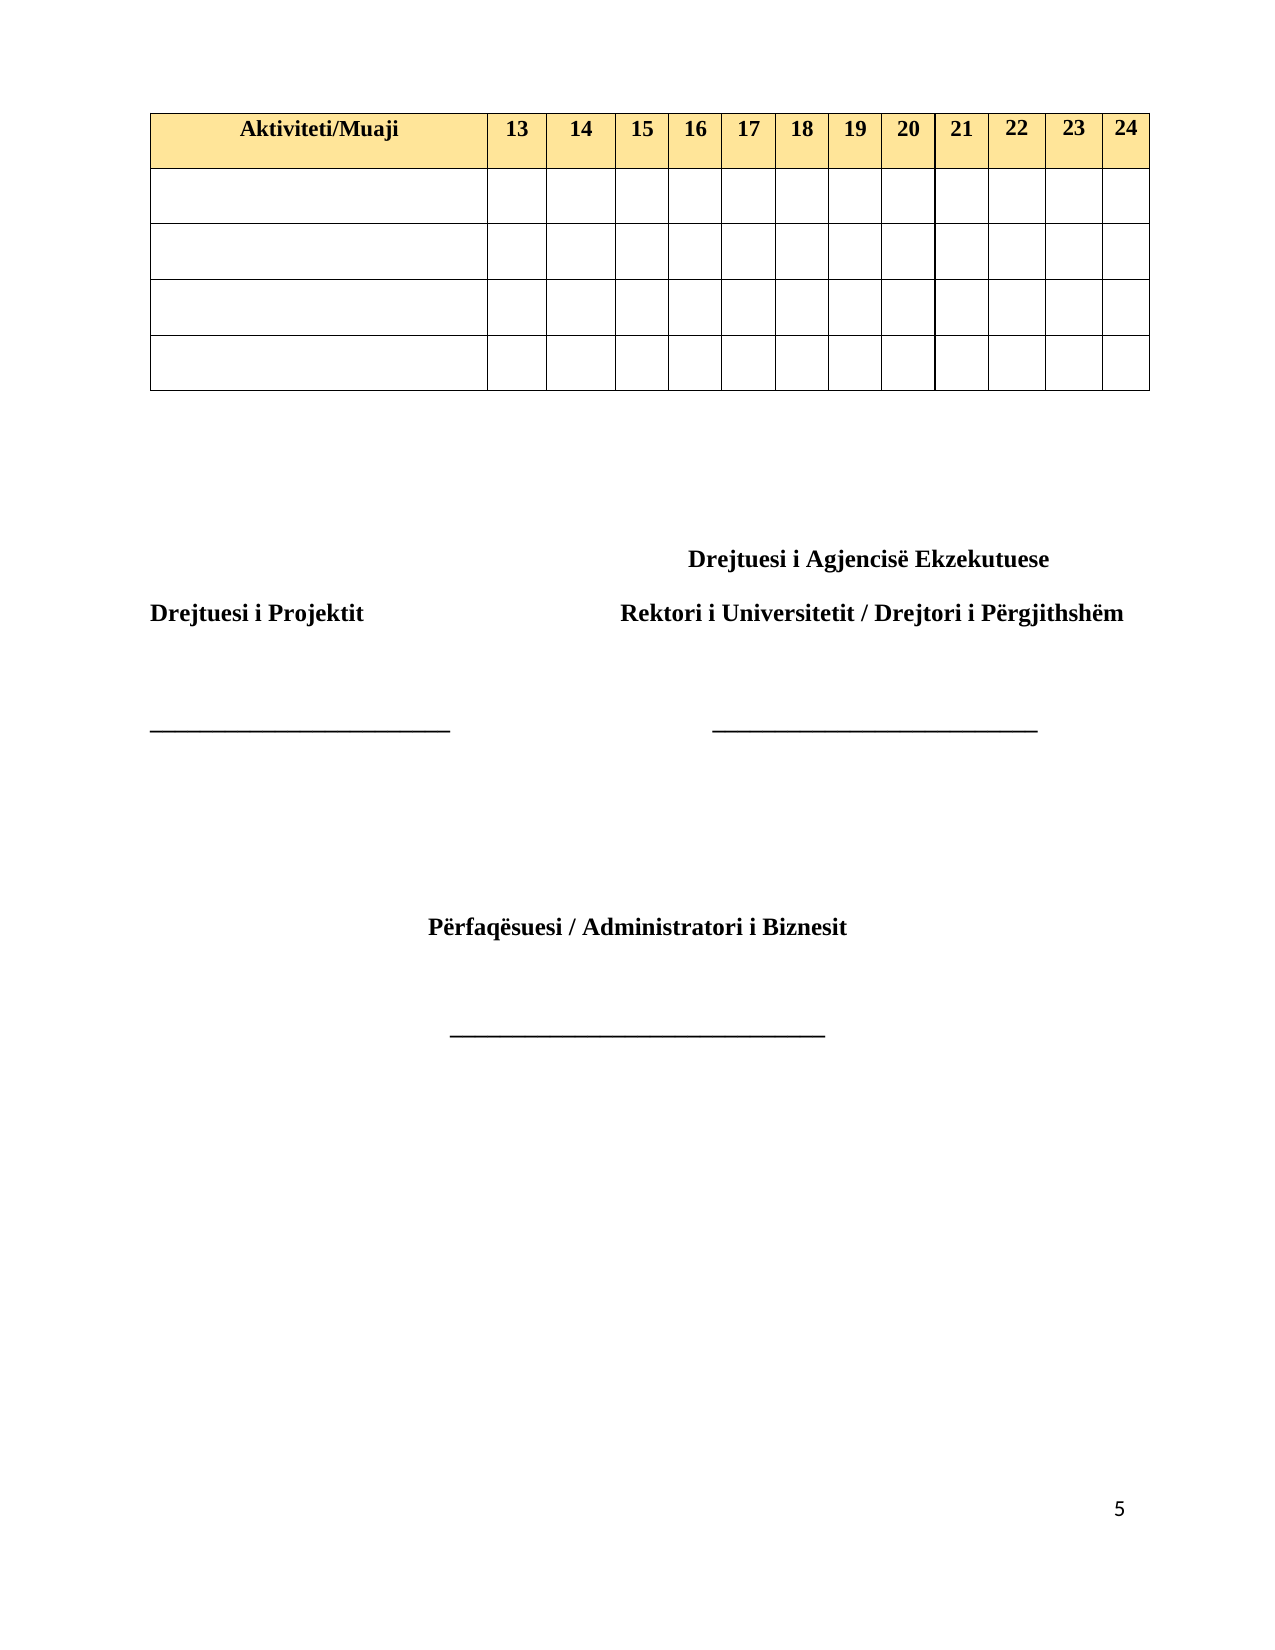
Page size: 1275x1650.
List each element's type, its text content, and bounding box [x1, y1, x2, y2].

table_cell [669, 280, 721, 334]
table_cell [829, 280, 881, 334]
table_cell [776, 169, 828, 223]
table_cell [989, 224, 1045, 279]
table_cell [936, 280, 988, 334]
table_cell [882, 280, 934, 334]
table_cell [1046, 224, 1102, 279]
table_cell [488, 280, 546, 334]
table_cell [151, 224, 487, 279]
table_cell [722, 336, 775, 390]
table_cell [151, 169, 487, 223]
table_cell [488, 224, 546, 279]
table_cell [936, 224, 988, 279]
table_cell [989, 336, 1045, 390]
table_cell [989, 169, 1045, 223]
table_header 14 [547, 114, 615, 168]
table_cell [488, 336, 546, 390]
table_cell [882, 169, 934, 223]
table_cell [936, 169, 988, 223]
table_cell [1046, 336, 1102, 390]
table_header Aktiviteti/Muaji [151, 114, 487, 168]
table_cell [1103, 336, 1149, 390]
table_cell [616, 336, 668, 390]
table_cell [722, 280, 775, 334]
table_cell [547, 169, 615, 223]
table_cell [1046, 169, 1102, 223]
table_cell [616, 169, 668, 223]
table_cell [1103, 280, 1149, 334]
table_cell [616, 280, 668, 334]
table_cell [616, 224, 668, 279]
text Drejtuesi i Agjencisë Ekzekutuese [150, 544, 1125, 573]
text ______________________________ [150, 1011, 1125, 1040]
table_cell [829, 336, 881, 390]
table_cell [669, 169, 721, 223]
table_cell [547, 280, 615, 334]
table_cell [722, 224, 775, 279]
table_cell [1103, 224, 1149, 279]
table_header 19 [829, 114, 881, 168]
text Drejtuesi i Projektit Rektori i Universitetit / Drejtori i Përgjithshëm [150, 598, 1125, 627]
table_header 24 [1103, 114, 1149, 168]
table_cell [882, 336, 934, 390]
table_cell [829, 224, 881, 279]
table_cell [669, 336, 721, 390]
table_cell [488, 169, 546, 223]
table_header 23 [1046, 114, 1102, 168]
text ________________________ __________________________ [150, 706, 1125, 735]
table_header 18 [776, 114, 828, 168]
table_cell [1046, 280, 1102, 334]
table_cell [776, 224, 828, 279]
table_cell [547, 224, 615, 279]
table_header 16 [669, 114, 721, 168]
table_header 20 [882, 114, 934, 168]
table_cell [829, 169, 881, 223]
table_cell [547, 336, 615, 390]
table_cell [151, 336, 487, 390]
table_header 17 [722, 114, 775, 168]
table_cell [722, 169, 775, 223]
table_header 21 [936, 114, 988, 168]
table_cell [669, 224, 721, 279]
table_cell [989, 280, 1045, 334]
table_cell [776, 280, 828, 334]
table_header 13 [488, 114, 546, 168]
table_cell [882, 224, 934, 279]
text Përfaqësuesi / Administratori i Biznesit [150, 912, 1125, 941]
table_header 22 [989, 114, 1045, 168]
table_cell [1103, 169, 1149, 223]
table_header 15 [616, 114, 668, 168]
table_cell [936, 336, 988, 390]
table_cell [776, 336, 828, 390]
table_cell [151, 280, 487, 334]
